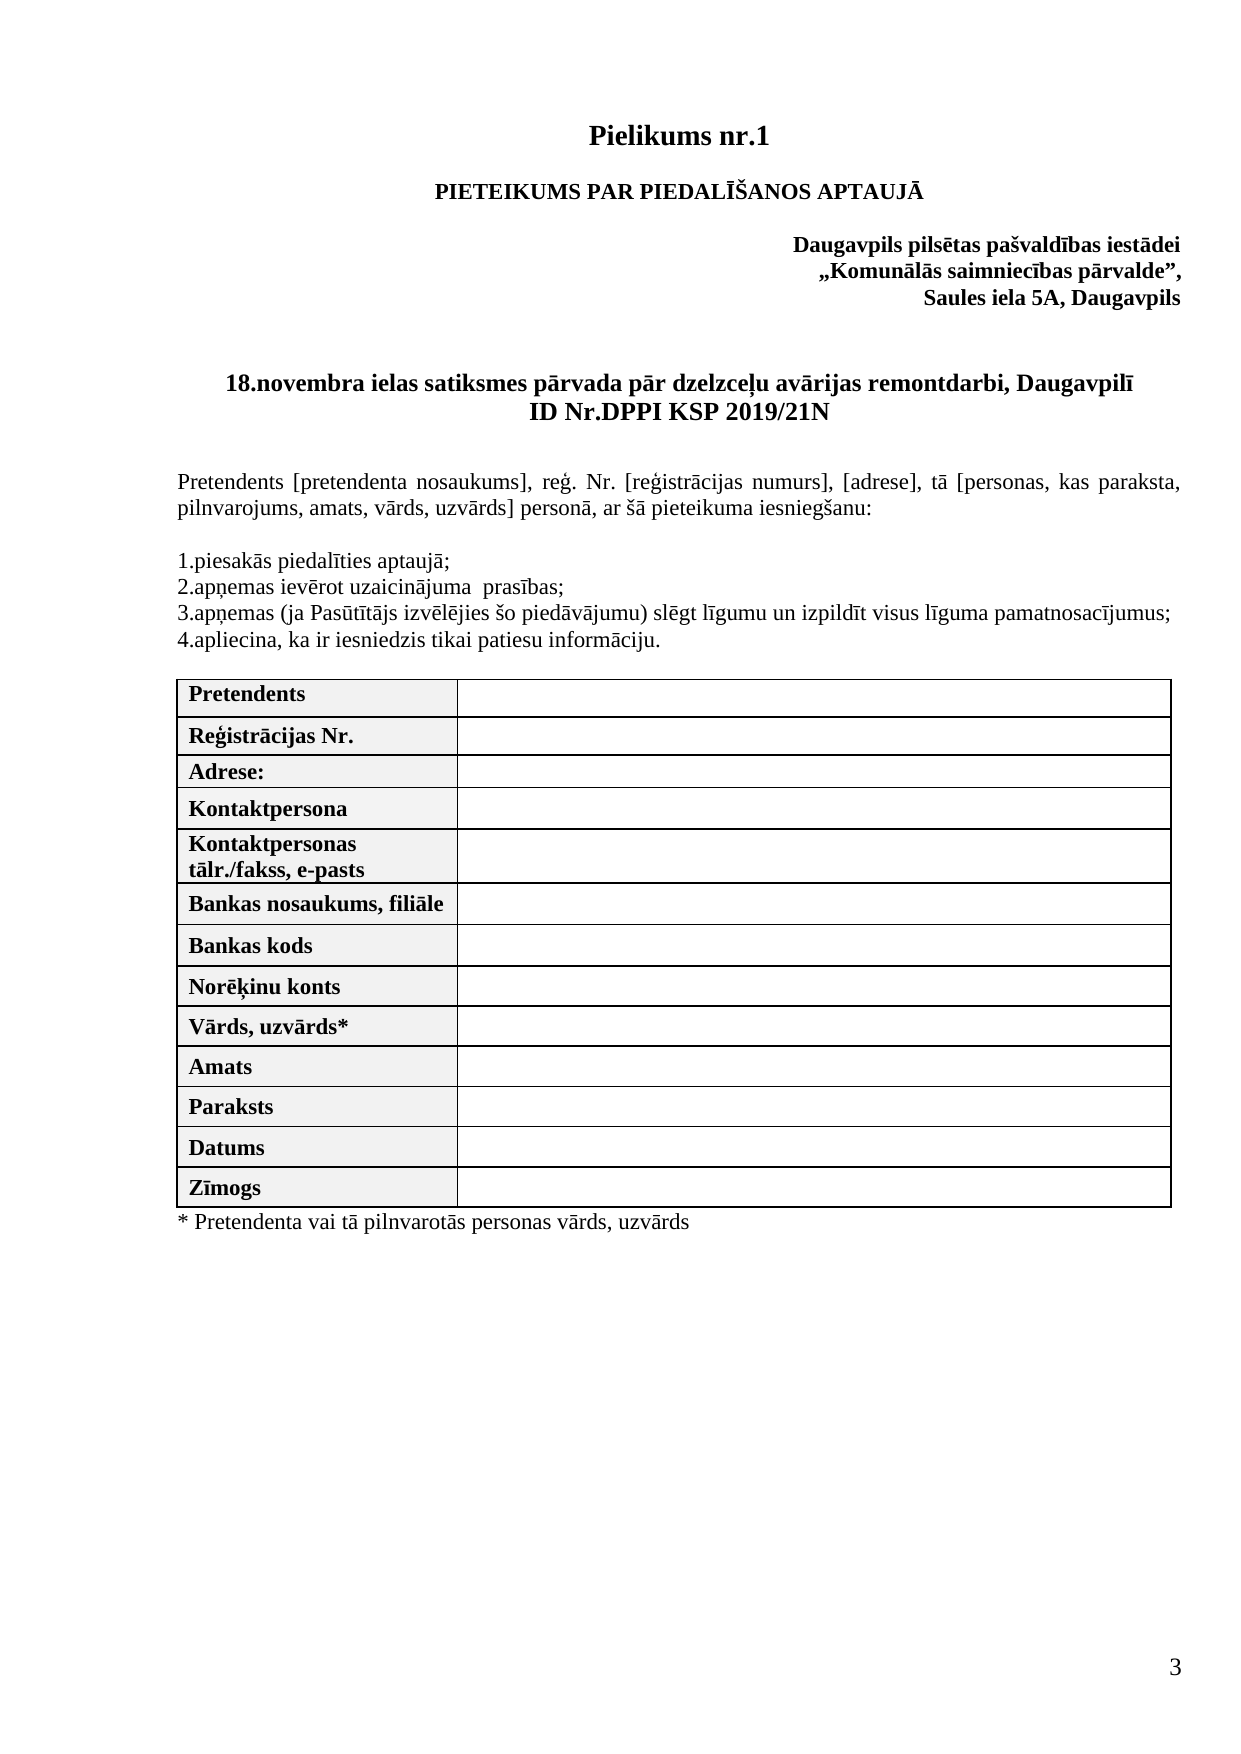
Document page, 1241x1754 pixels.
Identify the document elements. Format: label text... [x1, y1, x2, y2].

table_cell Bankas nosaukums, filiāle [178, 884, 457, 924]
text Pielikums nr.1 [177, 118, 1182, 152]
table_cell Vārds, uzvārds* [178, 1007, 457, 1045]
text 4.apliecina, ka ir iesniedzis tikai patiesu informāciju. [177, 626, 1182, 652]
table_cell [458, 756, 1170, 787]
table_cell [458, 1087, 1170, 1126]
table_cell [458, 1047, 1170, 1086]
text 1.piesakās piedalīties aptaujā; [177, 547, 1182, 573]
table_cell Kontaktpersonas tālr./fakss, e-pasts [178, 830, 457, 882]
table_cell [458, 1127, 1170, 1166]
table_cell [458, 788, 1170, 828]
table_header [458, 680, 1170, 716]
table_cell Zīmogs [178, 1168, 457, 1206]
text 3.apņemas (ja Pasūtītājs izvēlējies šo piedāvājumu) slēgt līgumu un izpildīt visus līguma pamatnosacījumus; [177, 599, 1182, 626]
text * Pretendenta vai tā pilnvarotās personas vārds, uzvārds [177, 1208, 1182, 1234]
table_cell Kontaktpersona [178, 788, 457, 828]
table_cell [458, 925, 1170, 965]
text PIETEIKUMS PAR PIEDALĪŠANOS APTAUJĀ [177, 178, 1182, 205]
table_cell [458, 1007, 1170, 1045]
table_header Pretendents [178, 680, 457, 716]
table_cell Datums [178, 1127, 457, 1166]
text Daugavpils pilsētas pašvaldības iestādei „Komunālās saimniecības pārvalde”, [196, 231, 1182, 284]
table_cell Bankas kods [178, 925, 457, 965]
text 18.novembra ielas satiksmes pārvada pār dzelzceļu avārijas remontdarbi, Daugavpilī [177, 368, 1182, 396]
table_cell Reģistrācijas Nr. [178, 718, 457, 754]
table_cell [458, 967, 1170, 1005]
table_cell [458, 830, 1170, 882]
text Saules iela 5A, Daugavpils [196, 284, 1182, 310]
table_cell Norēķinu konts [178, 967, 457, 1005]
text ID Nr.DPPI KSP 2019/21N [177, 396, 1182, 426]
table_cell Amats [178, 1047, 457, 1086]
table_cell Paraksts [178, 1087, 457, 1126]
table_cell Adrese: [178, 756, 457, 787]
text 2.apņemas ievērot uzaicinājuma prasības; [177, 573, 1182, 599]
text Pretendents [pretendenta nosaukums], reģ. Nr. [reģistrācijas numurs], [adrese], tā [personas, kas paraksta, pilnvarojums, amats, vārds, uzvārds] personā, ar šā pieteikuma iesniegšanu: [177, 468, 1182, 520]
table_cell [458, 718, 1170, 754]
table_cell [458, 1168, 1170, 1206]
table_cell [458, 884, 1170, 924]
